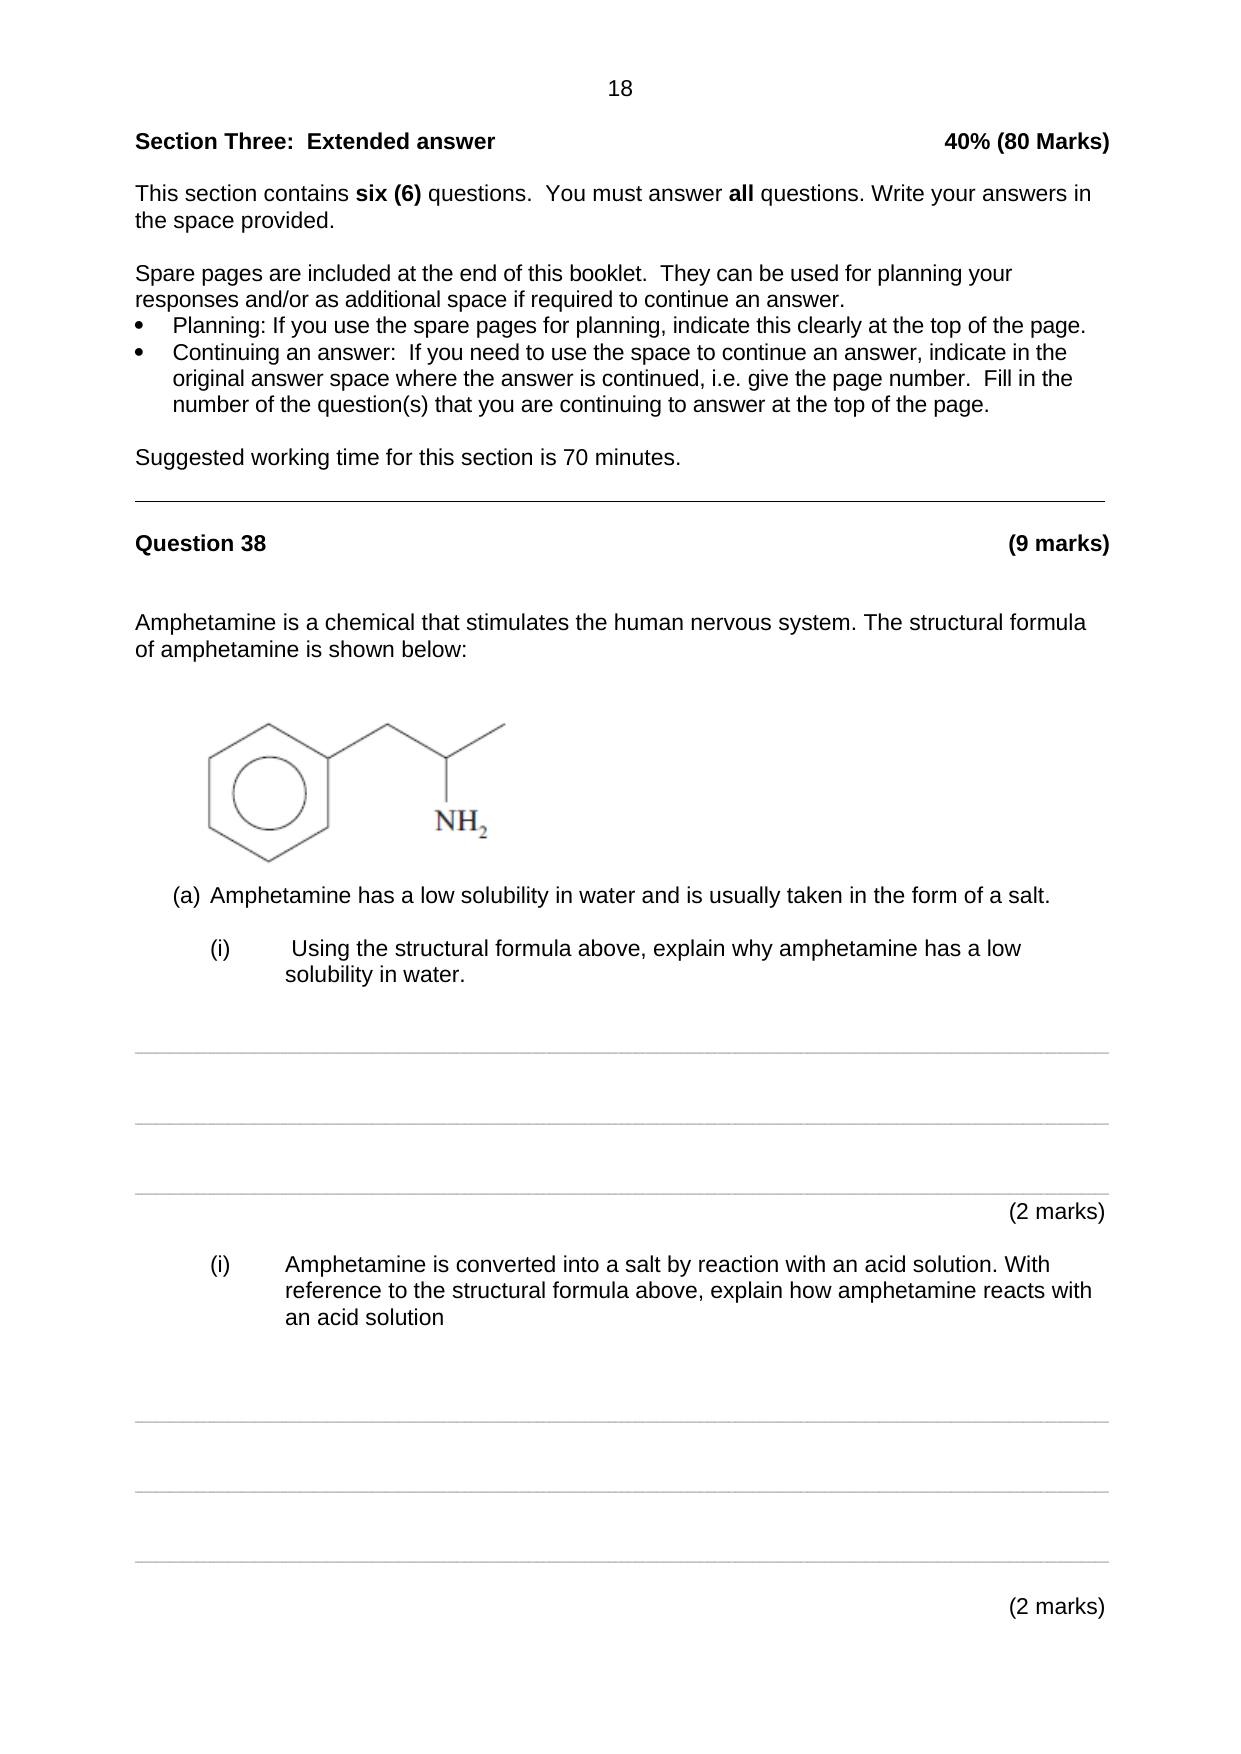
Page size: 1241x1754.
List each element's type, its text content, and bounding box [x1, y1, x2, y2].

text Suggested working time for this section is 70 minutes. [135, 444, 1105, 470]
text Spare pages are included at the end of this booklet. They can be used for planning your responses and/or as additional space if required to continue an answer. [135, 259, 1105, 312]
list Amphetamine is converted into a salt by reaction with an acid solution. With reference to the structural formula above, explain how amphetamine reacts with an acid solution [210, 1251, 1105, 1330]
list (2 marks) [285, 1593, 1105, 1619]
list Using the structural formula above, explain why amphetamine has a low solubility in water. [210, 935, 1105, 988]
text Section Three: Extended answer 40% (80 Marks) [135, 128, 1105, 154]
text Question 38 (9 marks) [135, 530, 1105, 557]
list Planning: If you use the spare pages for planning, indicate this clearly at the top of the page. [135, 312, 1105, 338]
text This section contains six (6) questions. You must answer all questions. Write your answers in the space provided. [135, 180, 1105, 233]
list Continuing an answer: If you need to use the space to continue an answer, indicate in the original answer space where the answer is continued, i.e. give the page number. Fill in the number of the question(s) that you are continuing to answer at the top of the page. [135, 338, 1105, 418]
list Amphetamine has a low solubility in water and is usually taken in the form of a salt. [172, 882, 1105, 909]
text (2 marks) [135, 1198, 1105, 1224]
text Amphetamine is a chemical that stimulates the human nervous system. The structural formula of amphetamine is shown below: [135, 609, 1105, 662]
